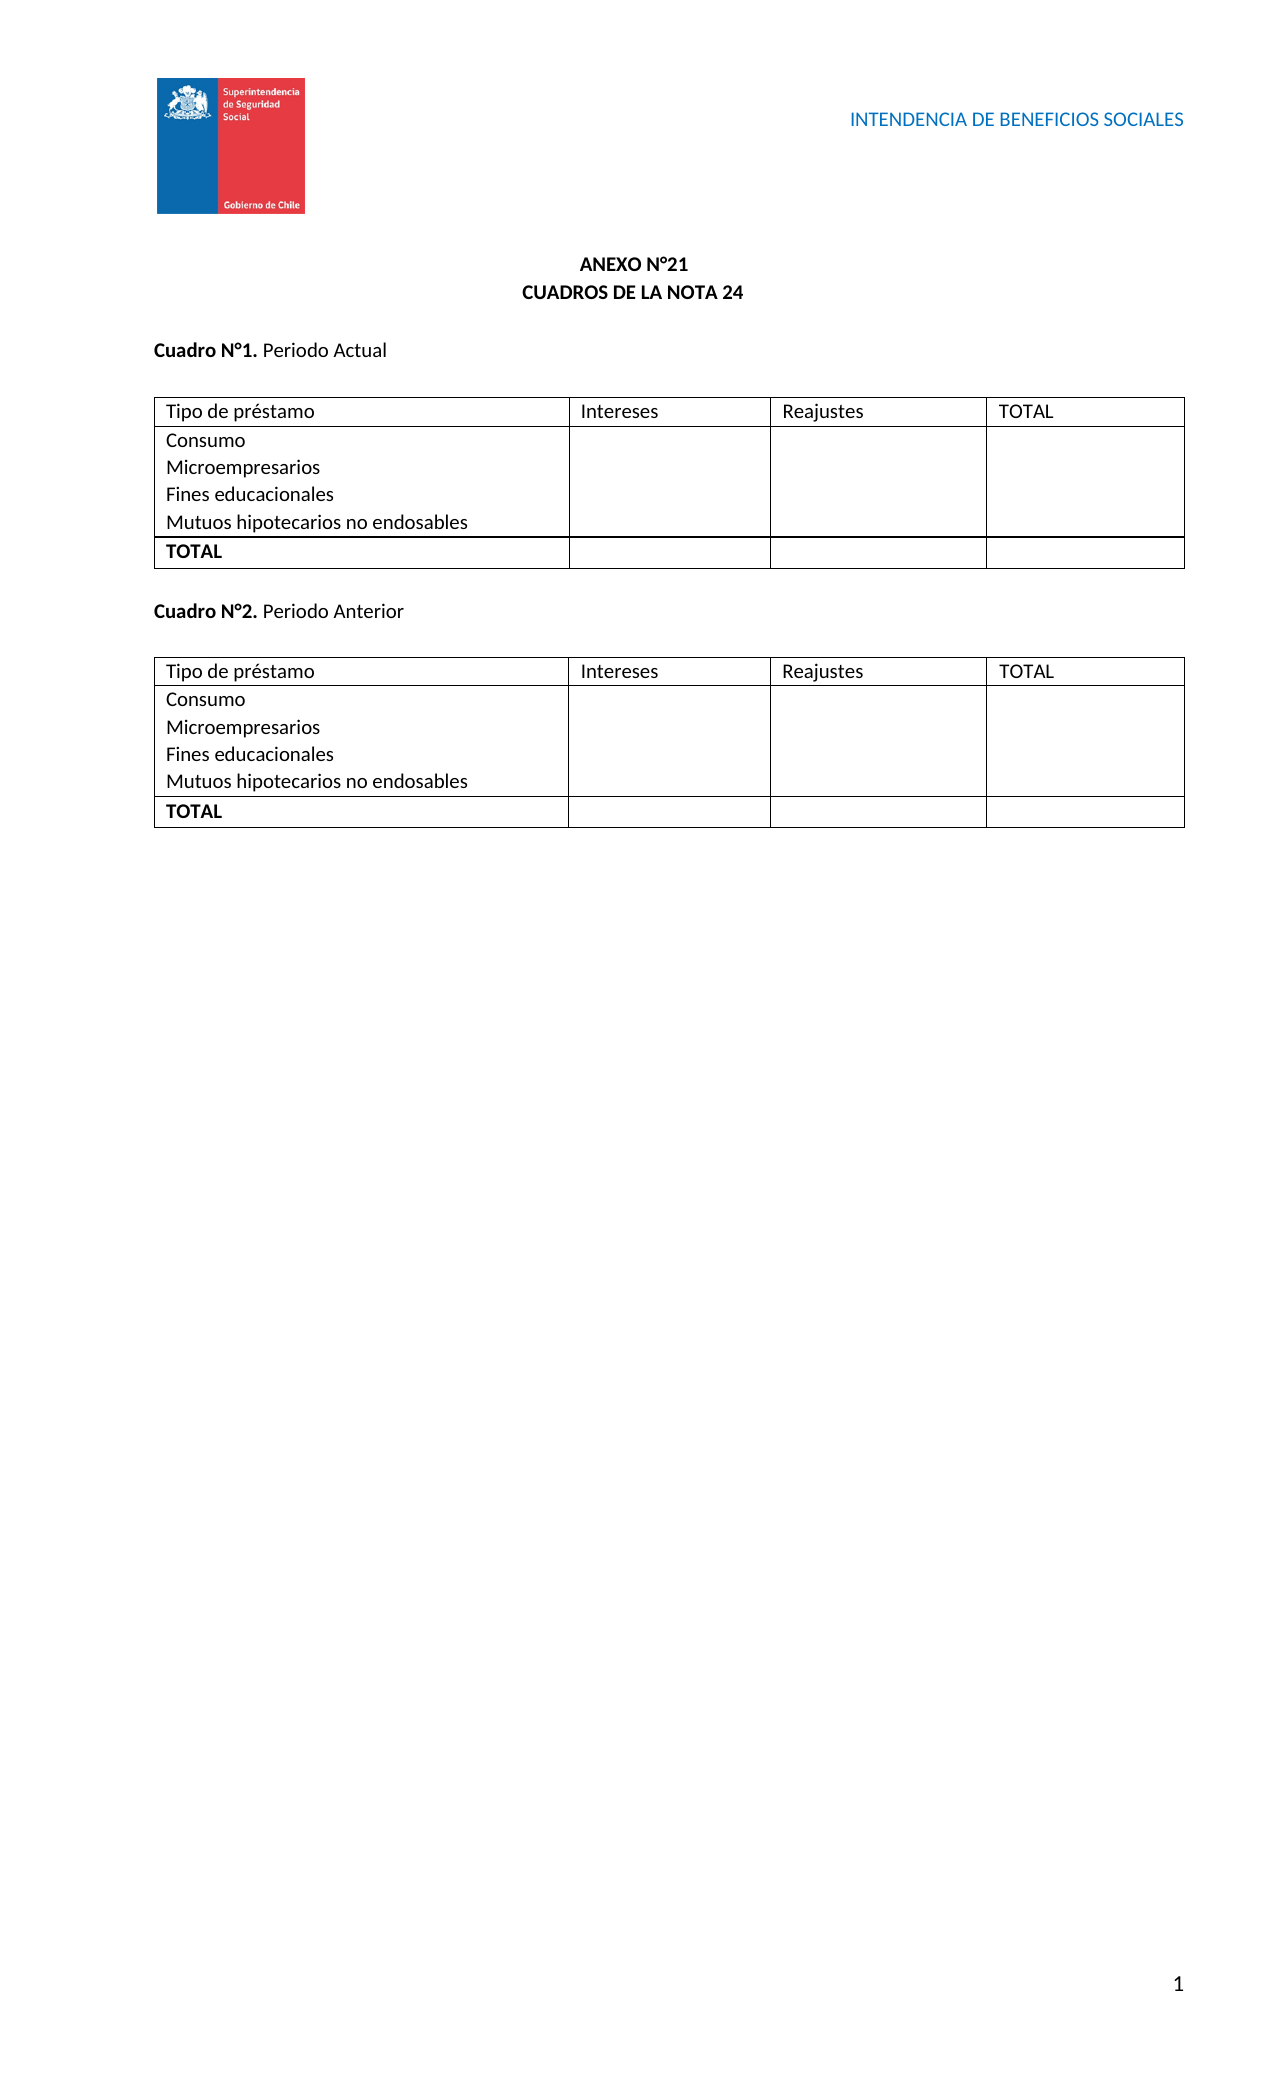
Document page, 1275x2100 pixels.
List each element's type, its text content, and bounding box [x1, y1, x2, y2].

table_header Reajustes [771, 658, 986, 685]
picture [157, 78, 305, 214]
table_cell [987, 797, 1184, 827]
table_header TOTAL [987, 398, 1184, 426]
table_cell [569, 686, 770, 796]
table_cell [987, 538, 1184, 568]
text Cuadro N°2. Periodo Anterior [154, 598, 1112, 624]
table_cell TOTAL [155, 538, 569, 568]
table_cell [570, 427, 770, 536]
table_cell [570, 538, 770, 568]
table_cell Consumo Microempresarios Fines educacionales Mutuos hipotecarios no endosables [155, 686, 568, 796]
table_header Tipo de préstamo [155, 398, 569, 426]
table_header Reajustes [771, 398, 986, 426]
text CUADROS DE LA NOTA 24 [154, 280, 1112, 305]
table_header Intereses [569, 658, 770, 685]
text Cuadro N°1. Periodo Actual [154, 337, 1112, 362]
table_cell [987, 686, 1184, 796]
text ANEXO N°21 [156, 251, 1112, 276]
table_cell TOTAL [155, 797, 568, 827]
table_header Intereses [570, 398, 770, 426]
table_header Tipo de préstamo [155, 658, 568, 685]
table_cell Consumo Microempresarios Fines educacionales Mutuos hipotecarios no endosables [155, 427, 569, 536]
table_cell [987, 427, 1184, 536]
table_cell [771, 538, 986, 568]
table_cell [771, 686, 986, 796]
table_cell [771, 797, 986, 827]
table_cell [771, 427, 986, 536]
table_header TOTAL [987, 658, 1184, 685]
table_cell [569, 797, 770, 827]
